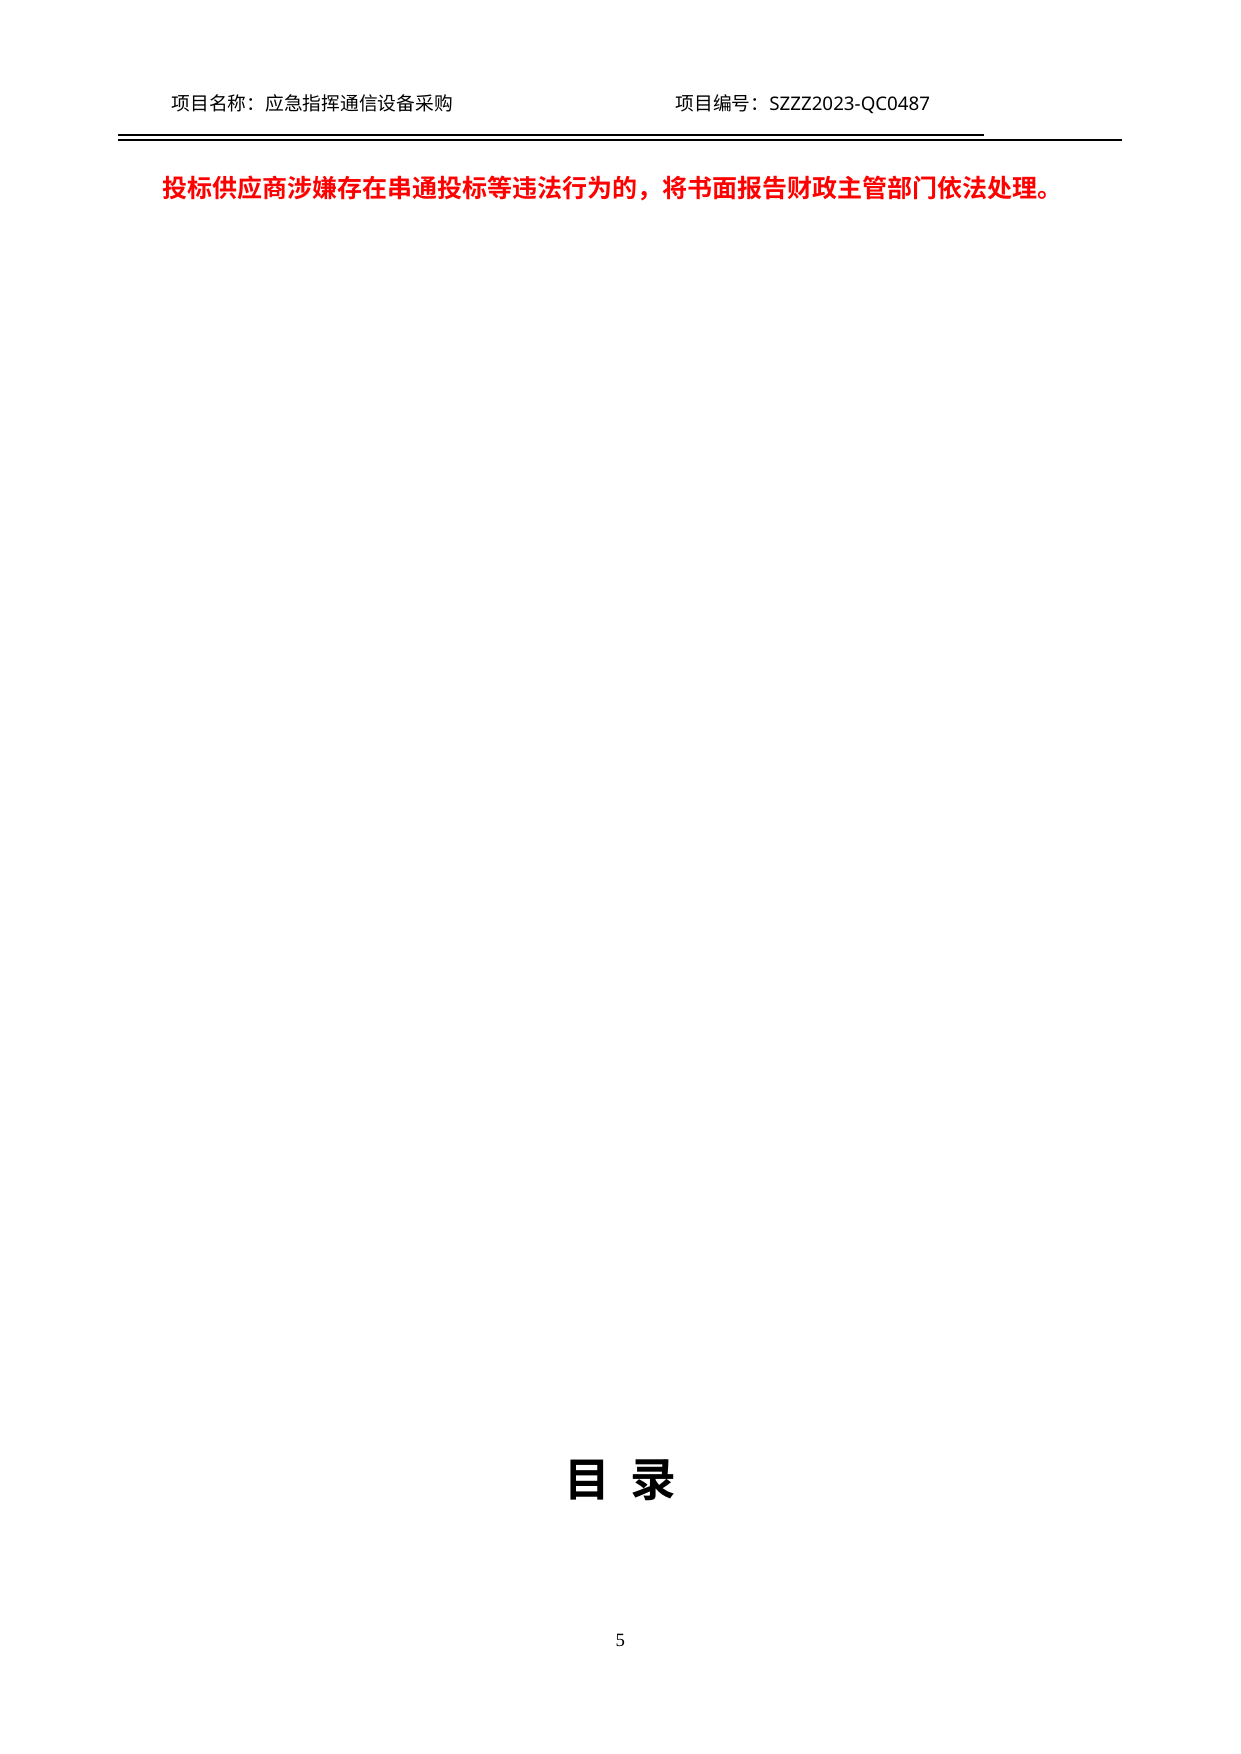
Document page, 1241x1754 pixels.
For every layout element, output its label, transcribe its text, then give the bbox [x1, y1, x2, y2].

text 投标供应商涉嫌存在串通投标等违法行为的，将书面报告财政主管部门依法处理。 [118, 154, 1122, 219]
